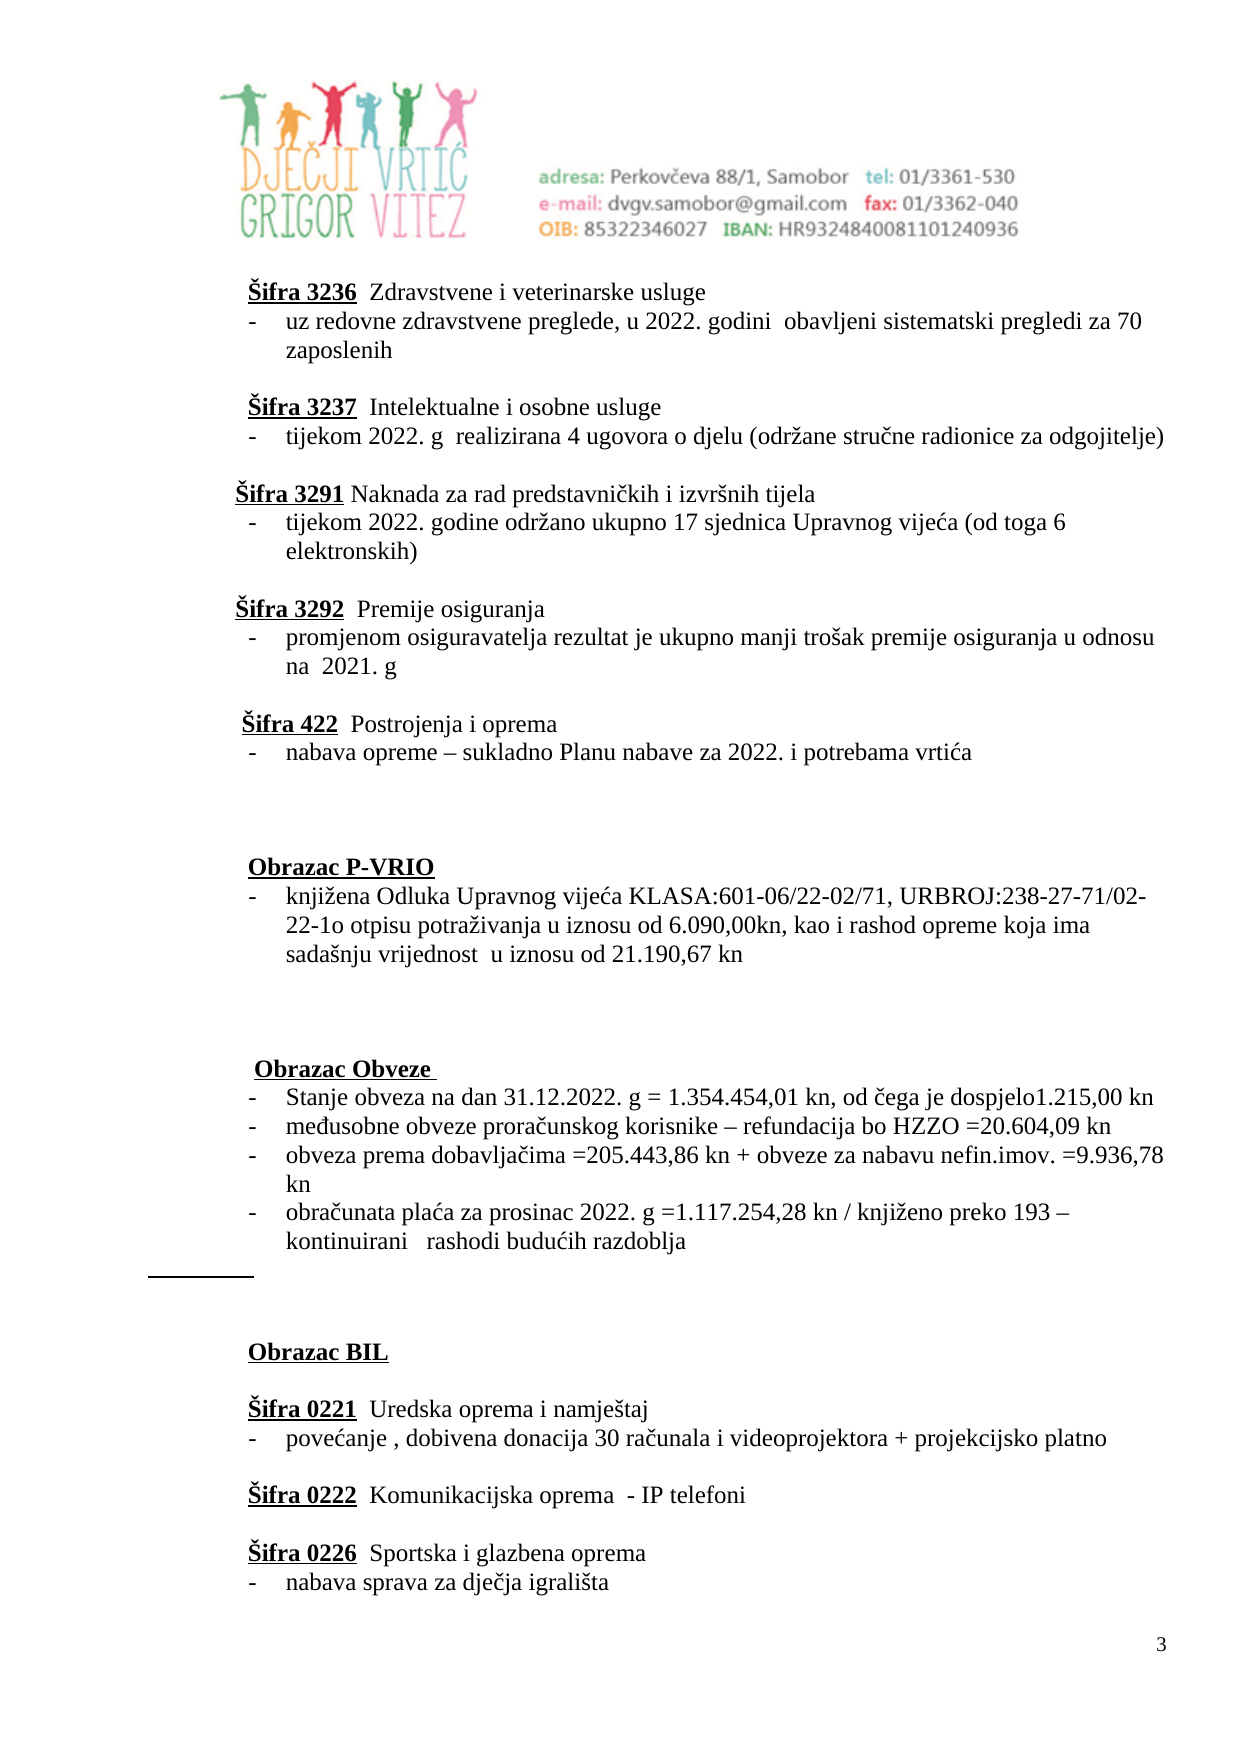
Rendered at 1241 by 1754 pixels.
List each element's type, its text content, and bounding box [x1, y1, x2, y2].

text Šifra 3236 Zdravstvene i veterinarske usluge [148, 277, 1167, 306]
list obračunata plaća za prosinac 2022. g =1.117.254,28 kn / knjiženo preko 193 – kontinuirani rashodi budućih razdoblja [248, 1197, 1167, 1255]
text Obrazac BIL [148, 1337, 1167, 1365]
text Šifra 0221 Uredska oprema i namještaj [148, 1394, 1167, 1423]
text Obrazac P-VRIO [148, 852, 1167, 881]
text Šifra 3237 Intelektualne i osobne usluge [148, 392, 1167, 421]
text Šifra 3292 Premije osiguranja [148, 594, 1167, 622]
list tijekom 2022. godine održano ukupno 17 sjednica Upravnog vijeća (od toga 6 elektronskih) [248, 507, 1167, 565]
list knjižena Odluka Upravnog vijeća KLASA:601-06/22-02/71, URBROJ:238-27-71/02-22-1o otpisu potraživanja u iznosu od 6.090,00kn, kao i rashod opreme koja ima sadašnju vrijednost u iznosu od 21.190,67 kn [248, 881, 1167, 967]
list nabava sprava za dječja igrališta [248, 1567, 1167, 1595]
text Šifra 422 Postrojenja i oprema [148, 709, 1167, 737]
list povećanje , dobivena donacija 30 računala i videoprojektora + projekcijsko platno [248, 1423, 1167, 1452]
list uz redovne zdravstvene preglede, u 2022. godini obavljeni sistematski pregledi za 70 zaposlenih [248, 306, 1167, 364]
list promjenom osiguravatelja rezultat je ukupno manji trošak premije osiguranja u odnosu na 2021. g [248, 622, 1167, 680]
list Stanje obveza na dan 31.12.2022. g = 1.354.454,01 kn, od čega je dospjelo1.215,00 kn [248, 1082, 1167, 1111]
list nabava opreme – sukladno Planu nabave za 2022. i potrebama vrtića [248, 737, 1167, 766]
text Šifra 0222 Komunikacijska oprema - IP telefoni [148, 1480, 1167, 1509]
text Šifra 3291 Naknada za rad predstavničkih i izvršnih tijela [148, 479, 1167, 507]
text Šifra 0226 Sportska i glazbena oprema [148, 1538, 1167, 1567]
list obveza prema dobavljačima =205.443,86 kn + obveze za nabavu nefin.imov. =9.936,78 kn [248, 1140, 1167, 1197]
text Obrazac Obveze [148, 1054, 1167, 1082]
picture [147, 73, 1093, 249]
list međusobne obveze proračunskog korisnike – refundacija bo HZZO =20.604,09 kn [248, 1111, 1167, 1140]
list tijekom 2022. g realizirana 4 ugovora o djelu (održane stručne radionice za odgojitelje) [248, 421, 1167, 450]
